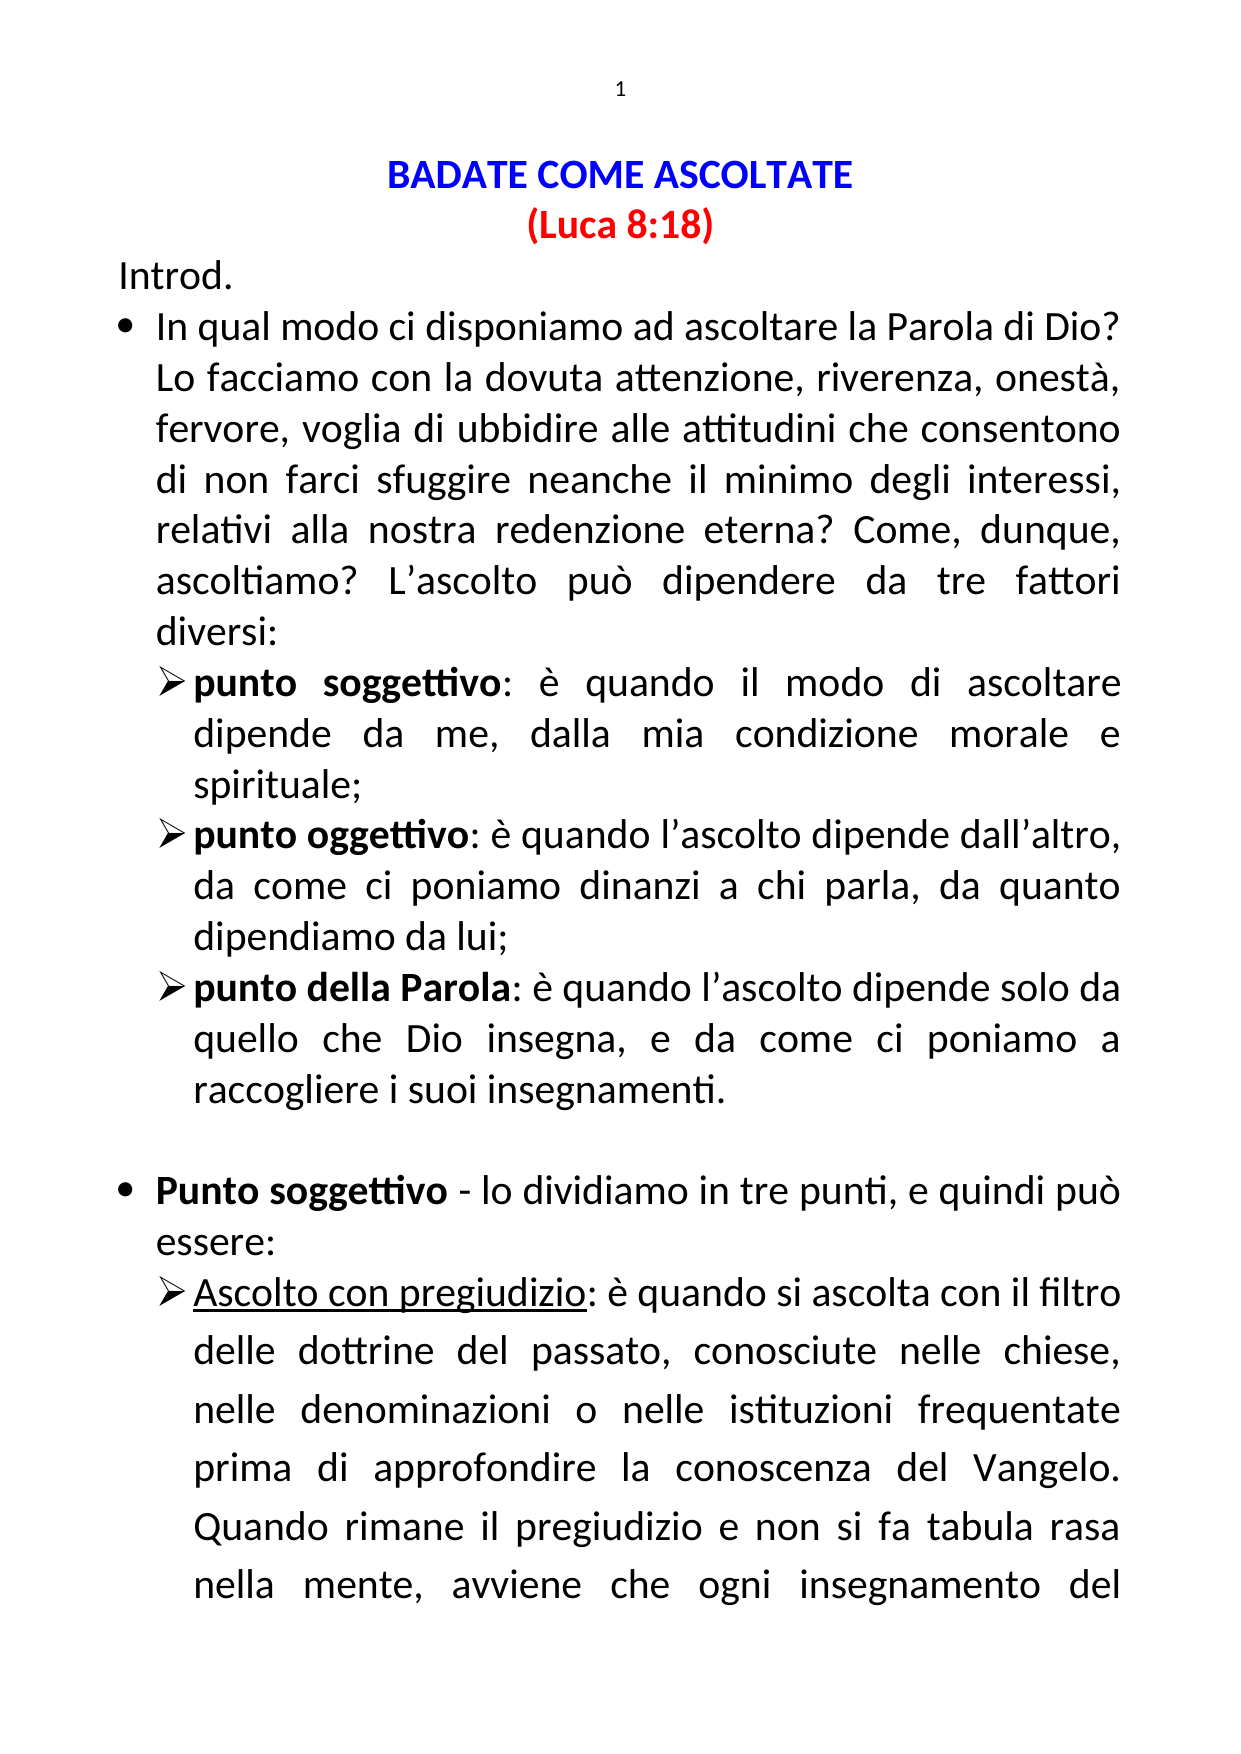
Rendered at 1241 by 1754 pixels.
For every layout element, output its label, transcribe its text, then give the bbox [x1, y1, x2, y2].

list In qual modo ci disponiamo ad ascoltare la Parola di Dio? Lo facciamo con la dovuta attenzione, riverenza, onestà, fervore, voglia di ubbidire alle attitudini che consentono di non farci sfuggire neanche il minimo degli interessi, relativi alla nostra redenzione eterna? Come, dunque, ascoltiamo? L’ascolto può dipendere da tre fattori diversi: [118, 300, 1122, 656]
text (Luca 8:18) [118, 198, 1122, 249]
list punto soggettivo: è quando il modo di ascoltare dipende da me, dalla mia condizione morale e spirituale; [156, 656, 1122, 808]
list punto oggettivo: è quando l’ascolto dipende dall’altro, da come ci poniamo dinanzi a chi parla, da quanto dipendiamo da lui; [156, 808, 1122, 961]
list Punto soggettivo - lo dividiamo in tre punti, e quindi può essere: [118, 1164, 1122, 1266]
text Introd. [118, 249, 1122, 300]
list punto della Parola: è quando l’ascolto dipende solo da quello che Dio insegna, e da come ci poniamo a raccogliere i suoi insegnamenti. [156, 961, 1122, 1113]
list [156, 1266, 1122, 1609]
text BADATE COME ASCOLTATE [118, 148, 1122, 198]
